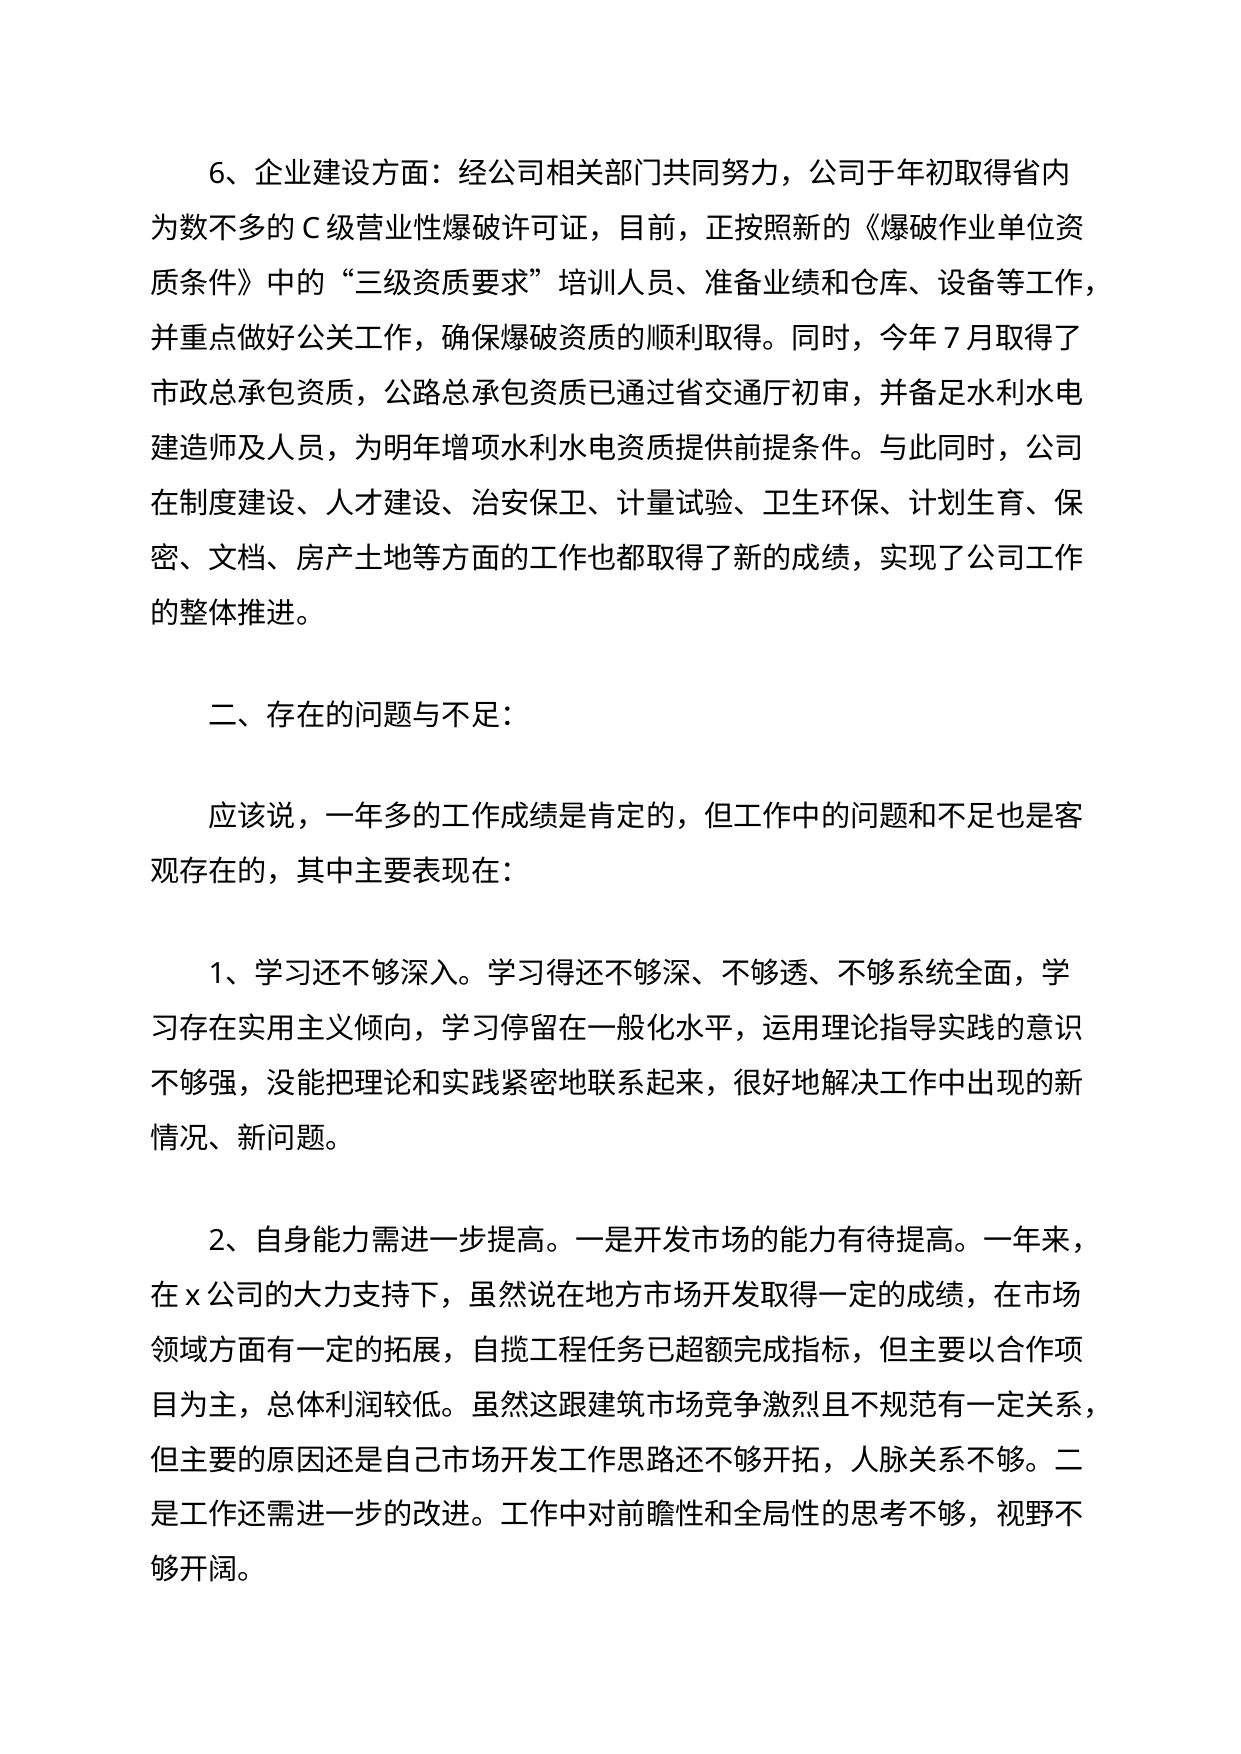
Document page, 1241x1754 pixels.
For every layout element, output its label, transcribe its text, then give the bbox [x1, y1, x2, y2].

text 1、学习还不够深入。学习得还不够深、不够透、不够系统全面，学习存在实用主义倾向，学习停留在一般化水平，运用理论指导实践的意识不够强，没能把理论和实践紧密地联系起来，很好地解决工作中出现的新情况、新问题。 [150, 950, 1090, 1157]
text 2、自身能力需进一步提高。一是开发市场的能力有待提高。一年来，在x公司的大力支持下，虽然说在地方市场开发取得一定的成绩，在市场领域方面有一定的拓展，自揽工程任务已超额完成指标，但主要以合作项目为主，总体利润较低。虽然这跟建筑市场竞争激烈且不规范有一定关系，但主要的原因还是自己市场开发工作思路还不够开拓，人脉关系不够。二是工作还需进一步的改进。工作中对前瞻性和全局性的思考不够，视野不够开阔。 [150, 1216, 1090, 1588]
text 二、存在的问题与不足： [150, 691, 1090, 733]
text 应该说，一年多的工作成绩是肯定的，但工作中的问题和不足也是客观存在的，其中主要表现在： [150, 793, 1090, 890]
text 6、企业建设方面：经公司相关部门共同努力，公司于年初取得省内为数不多的C级营业性爆破许可证，目前，正按照新的《爆破作业单位资质条件》中的“三级资质要求”培训人员、准备业绩和仓库、设备等工作，并重点做好公关工作，确保爆破资质的顺利取得。同时，今年7月取得了市政总承包资质，公路总承包资质已通过省交通厅初审，并备足水利水电建造师及人员，为明年增项水利水电资质提供前提条件。与此同时，公司在制度建设、人才建设、治安保卫、计量试验、卫生环保、计划生育、保密、文档、房产土地等方面的工作也都取得了新的成绩，实现了公司工作的整体推进。 [150, 150, 1090, 632]
